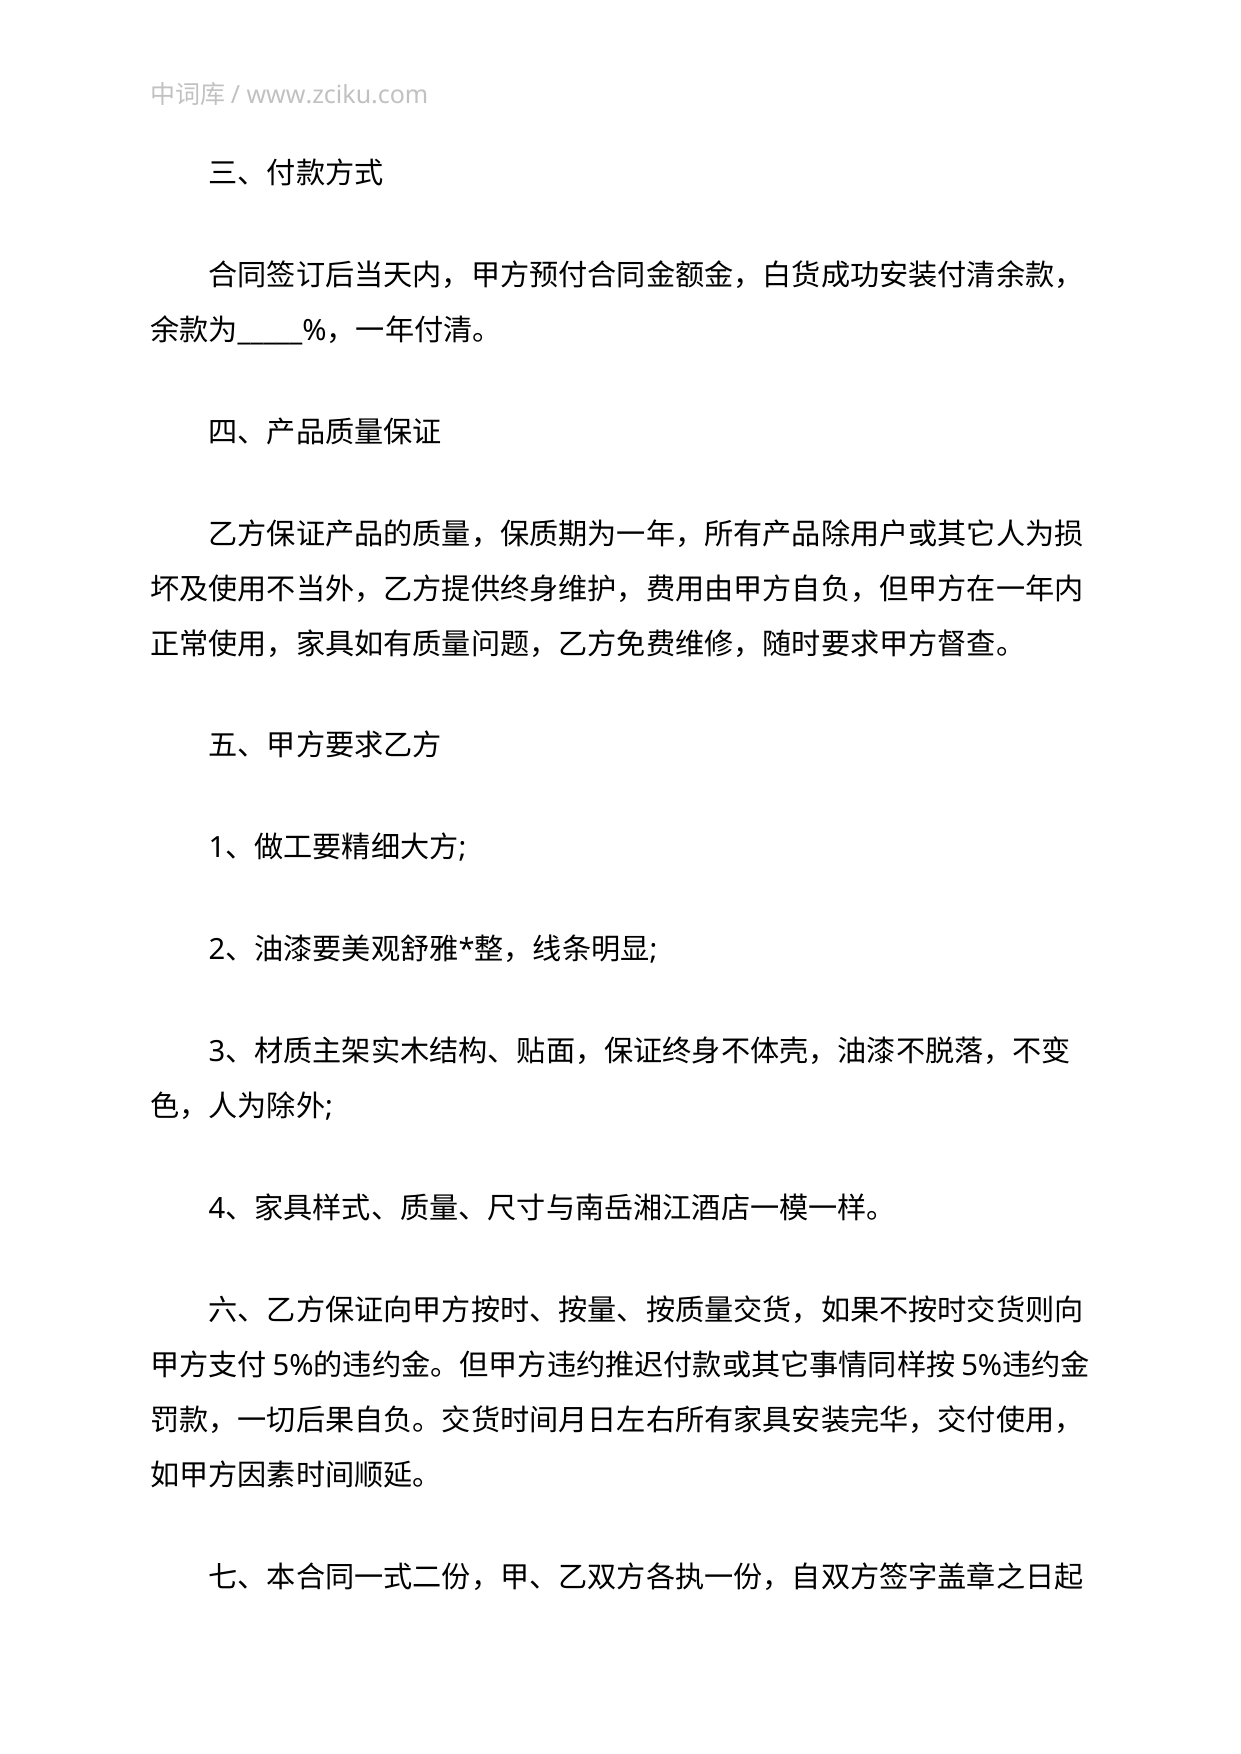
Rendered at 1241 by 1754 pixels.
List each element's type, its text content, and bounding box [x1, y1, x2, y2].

text 五、甲方要求乙方 [150, 722, 1090, 764]
text 2、油漆要美观舒雅*整，线条明显; [150, 926, 1090, 968]
text 乙方保证产品的质量，保质期为一年，所有产品除用户或其它人为损坏及使用不当外，乙方提供终身维护，费用由甲方自负，但甲方在一年内正常使用，家具如有质量问题，乙方免费维修，随时要求甲方督查。 [150, 510, 1090, 662]
text 合同签订后当天内，甲方预付合同金额金，白货成功安装付清余款，余款为_____%，一年付清。 [150, 252, 1090, 349]
text 四、产品质量保证 [150, 409, 1090, 451]
text 1、做工要精细大方; [150, 824, 1090, 866]
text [150, 1553, 1090, 1596]
text 4、家具样式、质量、尺寸与南岳湘江酒店一模一样。 [150, 1185, 1090, 1227]
text 3、材质主架实木结构、贴面，保证终身不体壳，油漆不脱落，不变色，人为除外; [150, 1028, 1090, 1125]
text 六、乙方保证向甲方按时、按量、按质量交货，如果不按时交货则向甲方支付5%的违约金。但甲方违约推迟付款或其它事情同样按5%违约金罚款，一切后果自负。交货时间月日左右所有家具安装完华，交付使用，如甲方因素时间顺延。 [150, 1287, 1090, 1494]
text 三、付款方式 [150, 150, 1090, 192]
